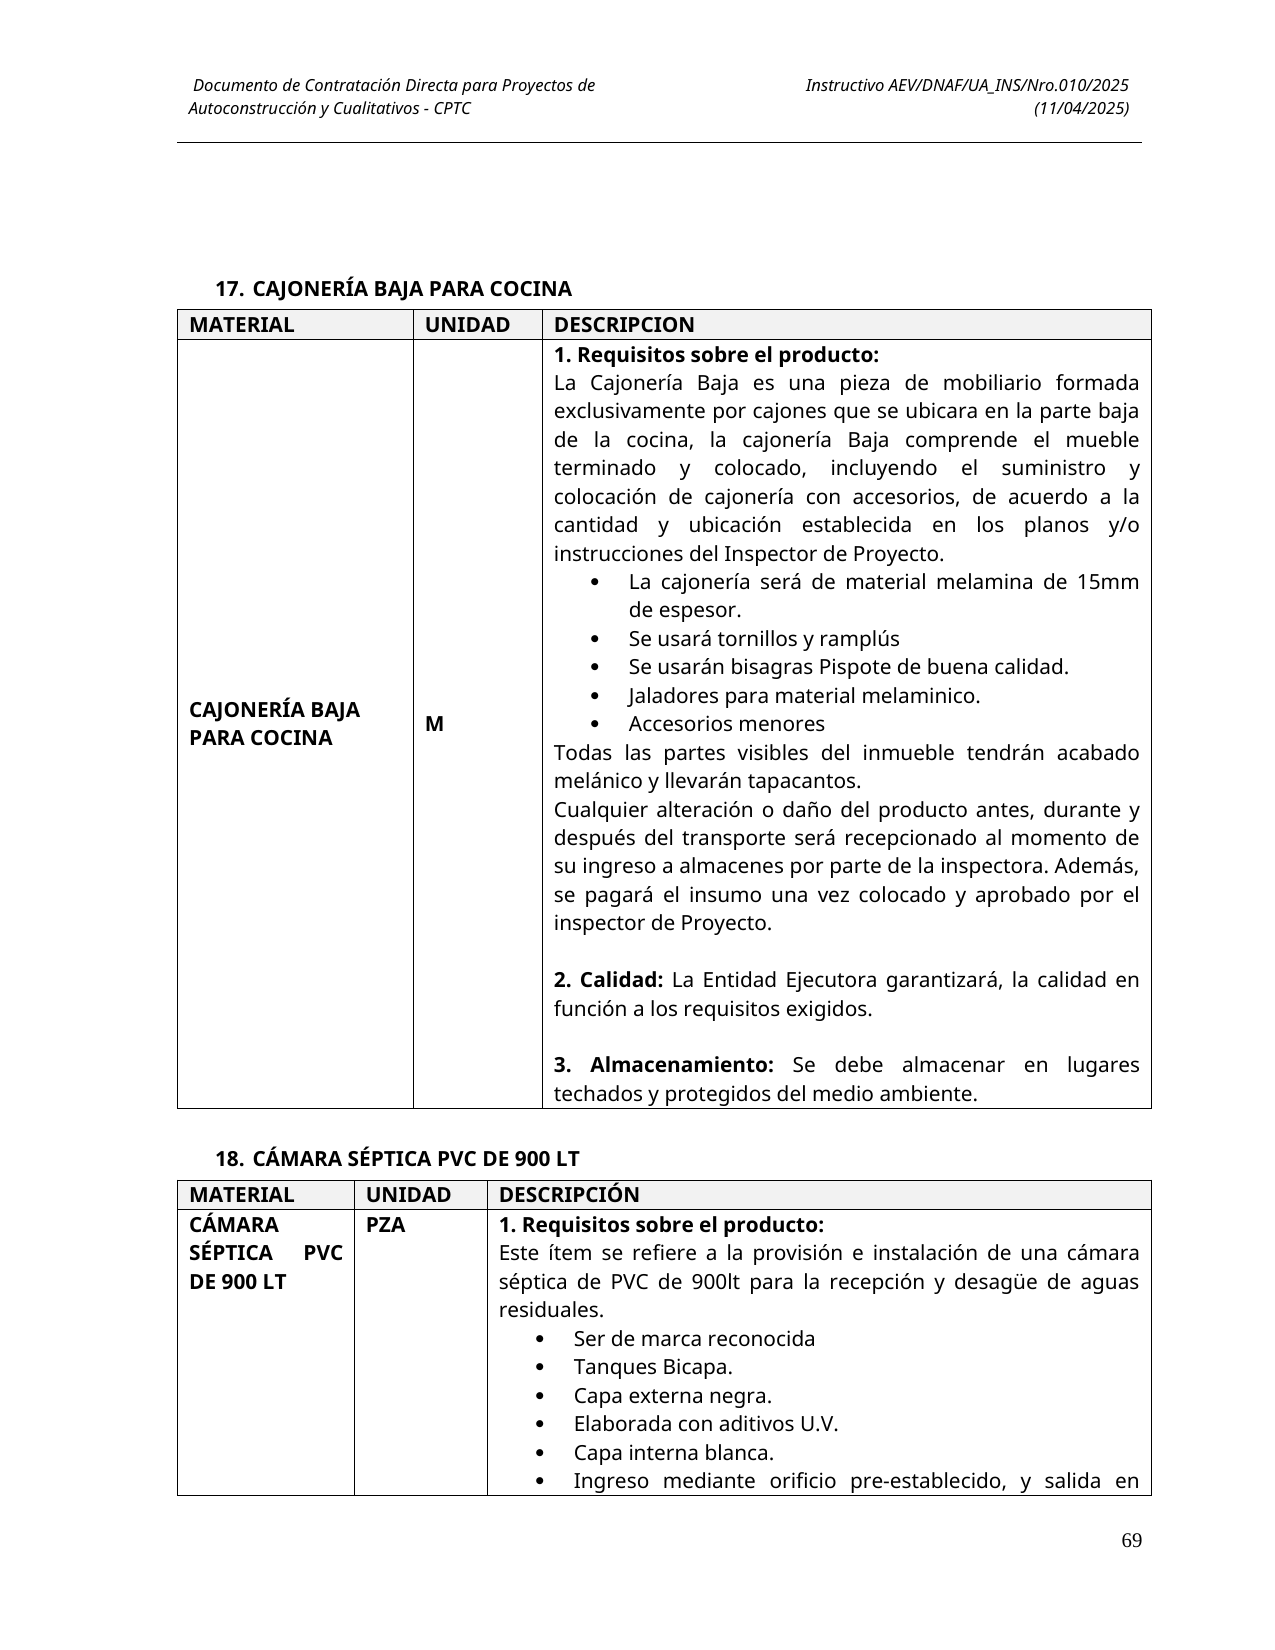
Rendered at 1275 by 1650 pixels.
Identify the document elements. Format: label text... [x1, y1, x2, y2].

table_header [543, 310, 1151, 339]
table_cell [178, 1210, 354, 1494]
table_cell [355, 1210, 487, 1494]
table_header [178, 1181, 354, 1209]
list CAJONERÍA BAJA PARA COCINA [215, 274, 1142, 302]
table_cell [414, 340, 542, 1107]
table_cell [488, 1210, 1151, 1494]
list CÁMARA SÉPTICA PVC DE 900 LT [215, 1144, 1142, 1172]
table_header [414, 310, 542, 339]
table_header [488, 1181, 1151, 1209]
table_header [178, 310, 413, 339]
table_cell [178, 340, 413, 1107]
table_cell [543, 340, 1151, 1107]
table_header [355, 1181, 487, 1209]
